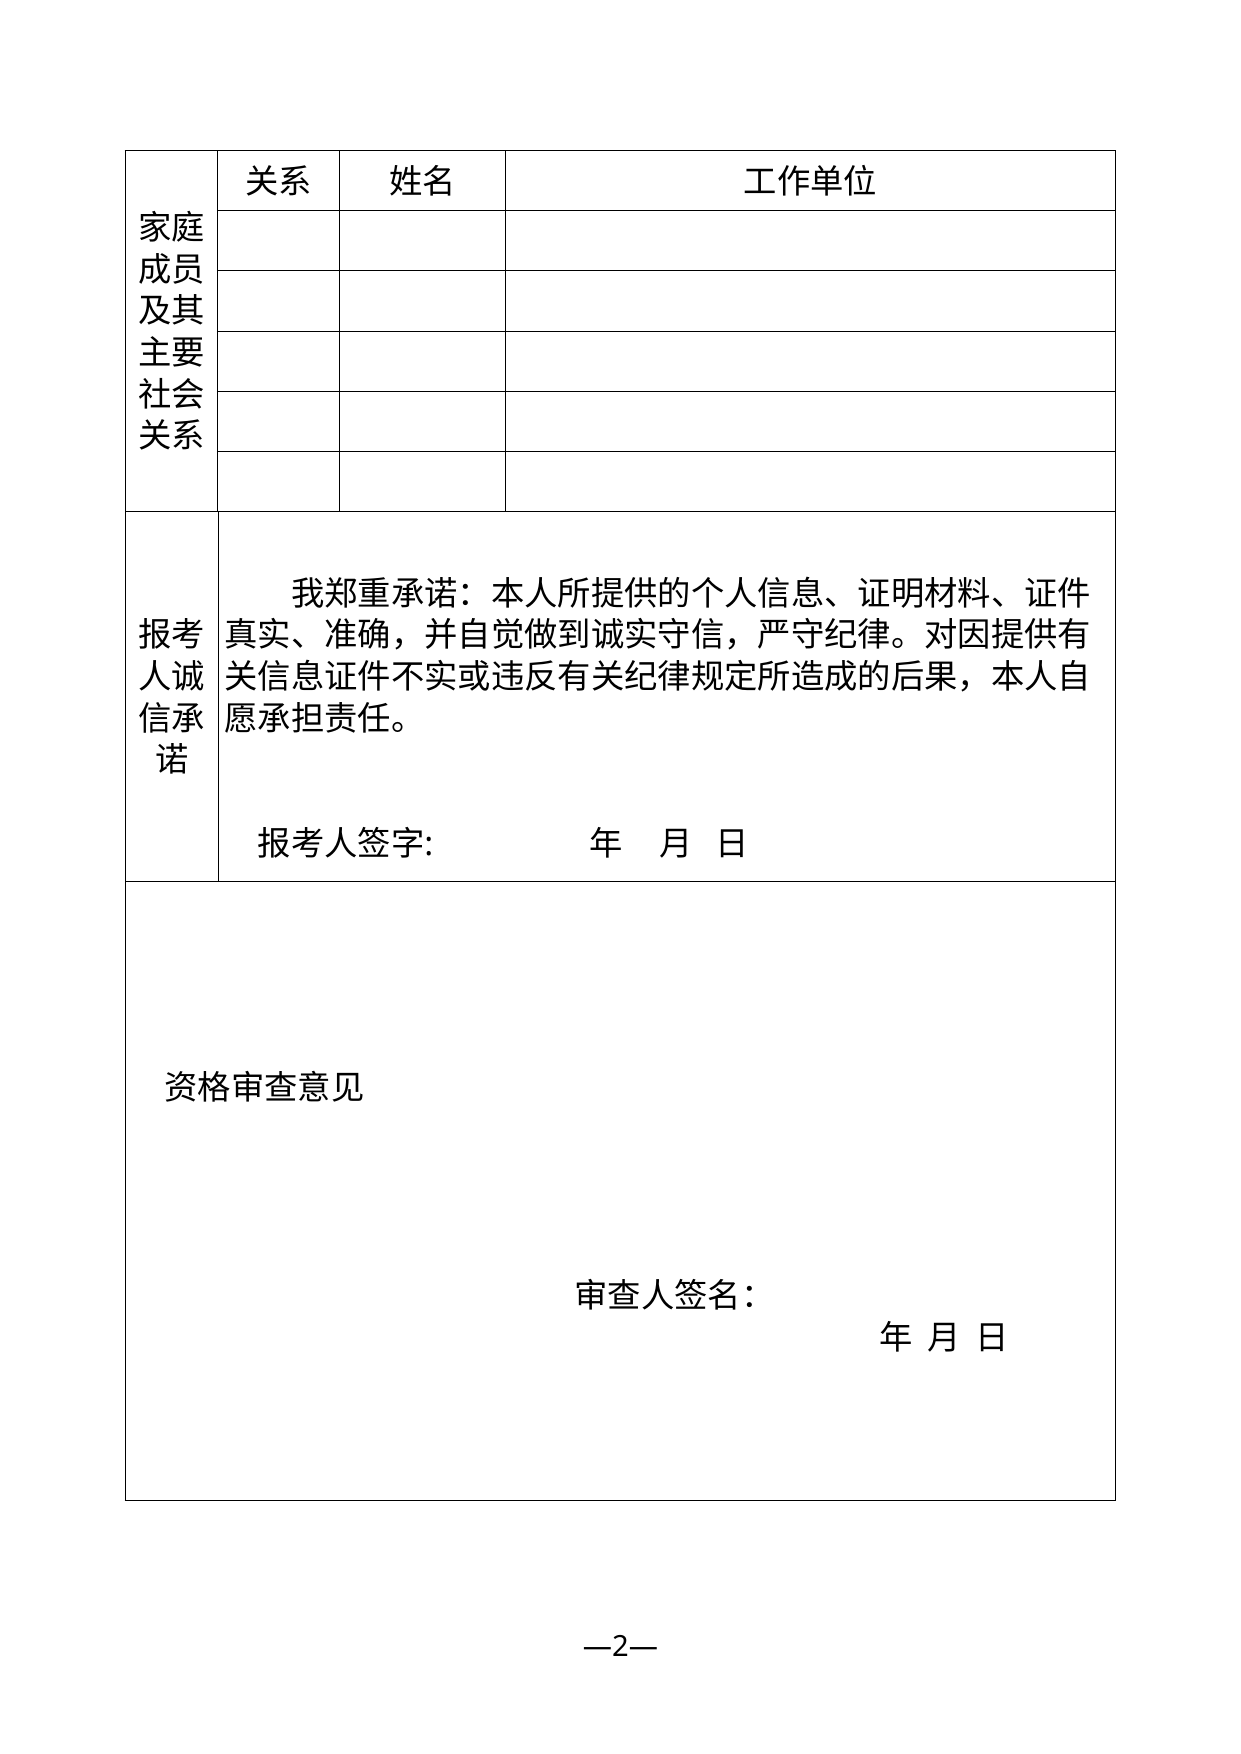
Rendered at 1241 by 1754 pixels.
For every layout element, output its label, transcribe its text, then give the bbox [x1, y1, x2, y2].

table_cell [340, 271, 505, 331]
table_cell 报考人诚信承诺 [126, 512, 218, 881]
table_cell [340, 452, 505, 511]
table_cell [506, 211, 1115, 270]
table_cell 姓名 [340, 151, 505, 210]
table_cell [506, 271, 1115, 331]
table_cell [340, 332, 505, 391]
table_cell [506, 392, 1115, 451]
table_cell [506, 452, 1115, 511]
table_cell 家庭 成员 及其 主要 社会 关系 [126, 151, 217, 511]
table_cell 资格审查意见 审查人签名： 年 月 日 [126, 882, 1115, 1500]
table_cell [218, 392, 339, 451]
table_cell [218, 211, 339, 270]
table_cell [340, 392, 505, 451]
table_cell 我郑重承诺：本人所提供的个人信息、证明材料、证件真实、准确，并自觉做到诚实守信，严守纪律。对因提供有关信息证件不实或违反有关纪律规定所造成的后果，本人自愿承担责任。 报考人签字: 年 月 日 [219, 512, 1115, 881]
table_cell [218, 452, 339, 511]
table_cell [218, 332, 339, 391]
table_cell [218, 271, 339, 331]
table_cell 工作单位 [506, 151, 1115, 210]
table_cell [506, 332, 1115, 391]
table_cell 关系 [218, 151, 339, 210]
table_cell [340, 211, 505, 270]
